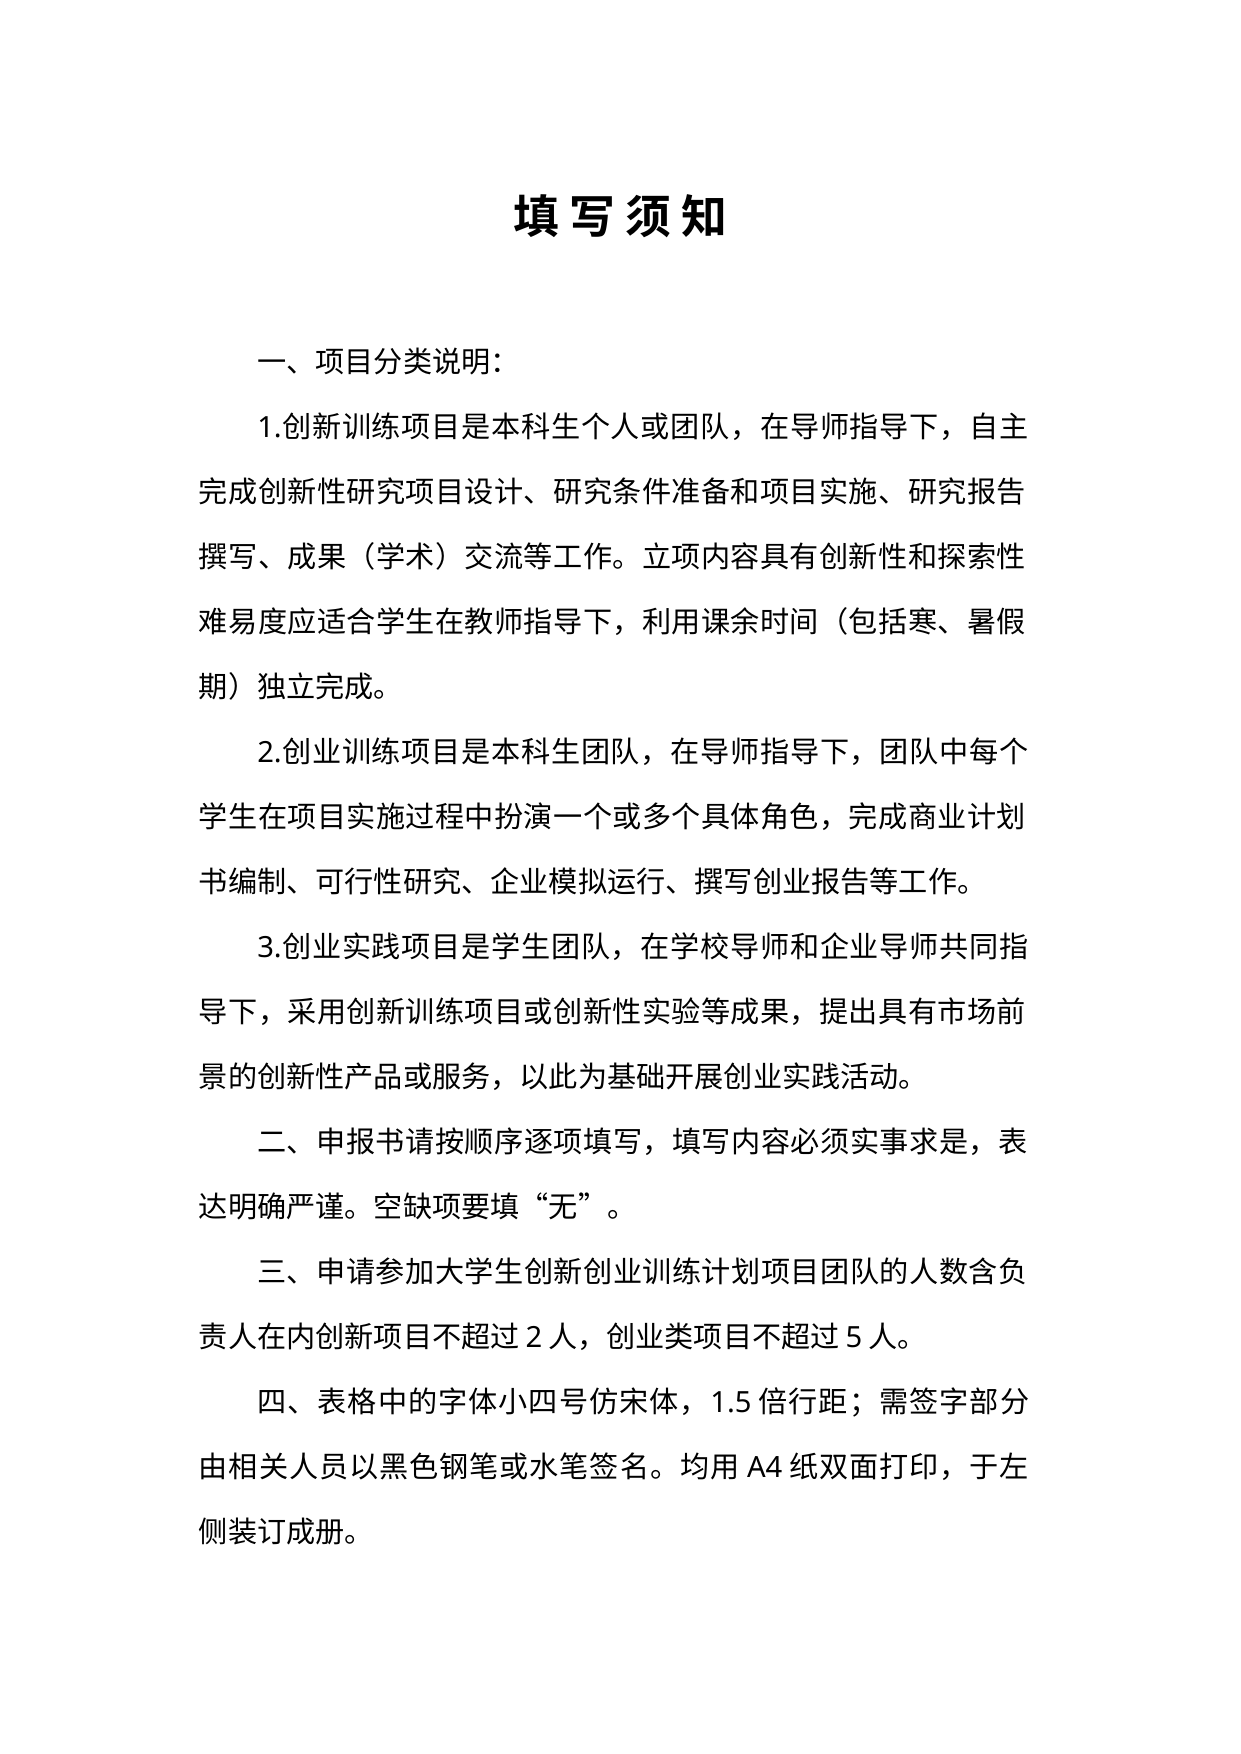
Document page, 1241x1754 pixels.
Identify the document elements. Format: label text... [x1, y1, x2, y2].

text 2.创业训练项目是本科生团队，在导师指导下，团队中每个学生在项目实施过程中扮演一个或多个具体角色，完成商业计划书编制、可行性研究、企业模拟运行、撰写创业报告等工作。 [199, 717, 1029, 912]
text 1.创新训练项目是本科生个人或团队，在导师指导下，自主完成创新性研究项目设计、研究条件准备和项目实施、研究报告撰写、成果（学术）交流等工作。立项内容具有创新性和探索性，难易度应适合学生在教师指导下，利用课余时间（包括寒、暑假期）独立完成。 [199, 392, 1029, 717]
text 填 写 须 知 [187, 164, 1053, 262]
text 三、申请参加大学生创新创业训练计划项目团队的人数含负责人在内创新项目不超过2人，创业类项目不超过5人。 [199, 1237, 1029, 1367]
text 3.创业实践项目是学生团队，在学校导师和企业导师共同指导下，采用创新训练项目或创新性实验等成果，提出具有市场前景的创新性产品或服务，以此为基础开展创业实践活动。 [199, 912, 1029, 1107]
text 四、表格中的字体小四号仿宋体，1.5倍行距；需签字部分由相关人员以黑色钢笔或水笔签名。均用A4纸双面打印，于左侧装订成册。 [199, 1367, 1029, 1562]
text 一、项目分类说明： [199, 327, 1029, 392]
text 二、申报书请按顺序逐项填写，填写内容必须实事求是，表达明确严谨。空缺项要填“无”。 [199, 1107, 1029, 1237]
